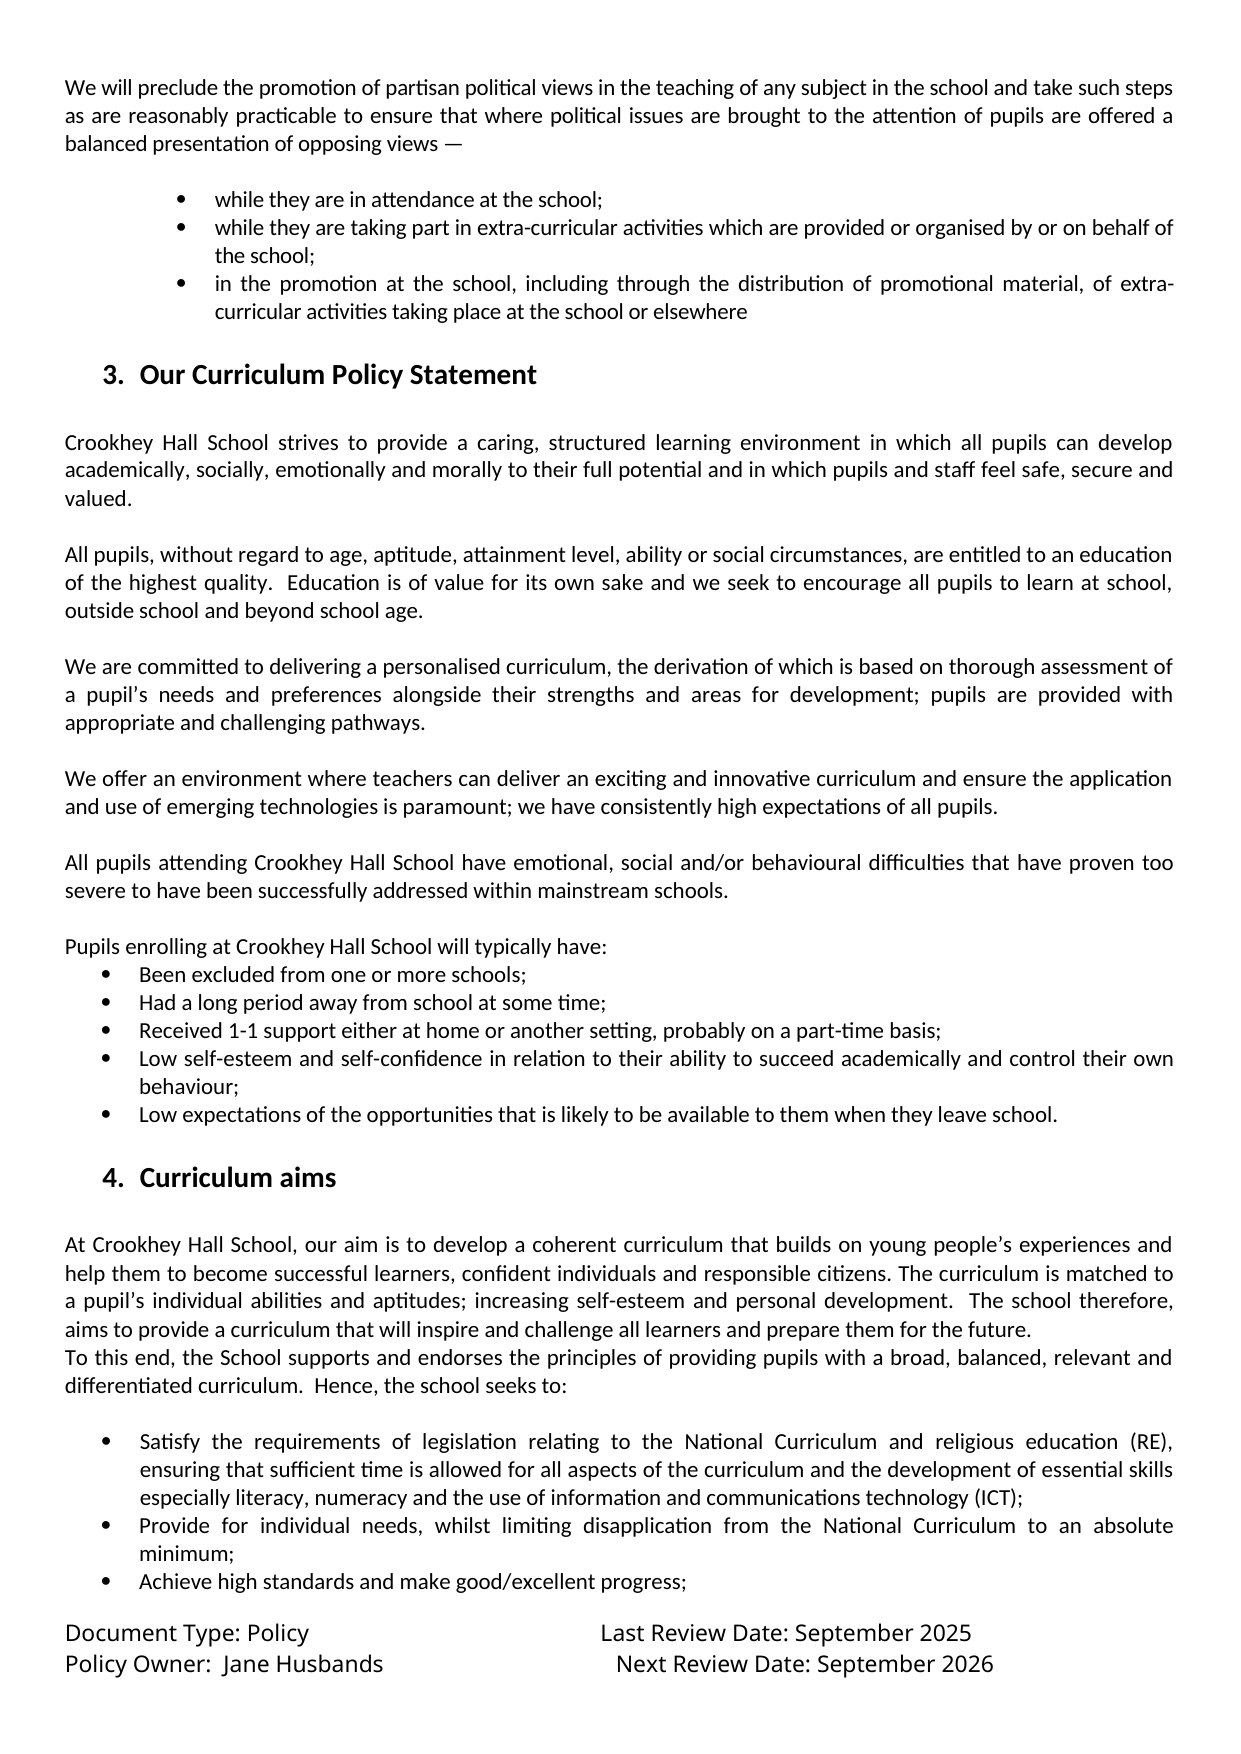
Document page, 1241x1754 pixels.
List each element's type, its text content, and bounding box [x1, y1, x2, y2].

text We offer an environment where teachers can deliver an exciting and innovative curriculum and ensure the application and use of emerging technologies is paramount; we have consistently high expectations of all pupils. [64, 764, 1176, 820]
text All pupils, without regard to age, aptitude, attainment level, ability or social circumstances, are entitled to an education of the highest quality. Education is of value for its own sake and we seek to encourage all pupils to learn at school, outside school and beyond school age. [64, 540, 1176, 624]
list in the promotion at the school, including through the distribution of promotional material, of extra-curricular activities taking place at the school or elsewhere [177, 269, 1176, 325]
list Satisfy the requirements of legislation relating to the National Curriculum and religious education (RE), ensuring that sufficient time is allowed for all aspects of the curriculum and the development of essential skills especially literacy, numeracy and the use of information and communications technology (ICT); [102, 1427, 1176, 1511]
text We are committed to delivering a personalised curriculum, the derivation of which is based on thorough assessment of a pupil’s needs and preferences alongside their strengths and areas for development; pupils are provided with appropriate and challenging pathways. [64, 652, 1176, 736]
list Provide for individual needs, whilst limiting disapplication from the National Curriculum to an absolute minimum; [102, 1511, 1176, 1567]
text All pupils attending Crookhey Hall School have emotional, social and/or behavioural difficulties that have proven too severe to have been successfully addressed within mainstream schools. [64, 848, 1176, 904]
list Been excluded from one or more schools; [102, 960, 1176, 988]
text To this end, the School supports and endorses the principles of providing pupils with a broad, balanced, relevant and differentiated curriculum. Hence, the school seeks to: [64, 1343, 1176, 1399]
list while they are in attendance at the school; [177, 185, 1176, 213]
text We will preclude the promotion of partisan political views in the teaching of any subject in the school and take such steps as are reasonably practicable to ensure that where political issues are brought to the attention of pupils are offered a balanced presentation of opposing views — [64, 73, 1176, 157]
text Pupils enrolling at Crookhey Hall School will typically have: [64, 932, 1176, 960]
text Crookhey Hall School strives to provide a caring, structured learning environment in which all pupils can develop academically, socially, emotionally and morally to their full potential and in which pupils and staff feel safe, secure and valued. [64, 428, 1176, 512]
list Low expectations of the opportunities that is likely to be available to them when they leave school. [102, 1100, 1176, 1128]
list Our Curriculum Policy Statement [102, 356, 1176, 392]
list Low self-esteem and self-confidence in relation to their ability to succeed academically and control their own behaviour; [102, 1044, 1176, 1100]
text At Crookhey Hall School, our aim is to develop a coherent curriculum that builds on young people’s experiences and help them to become successful learners, confident individuals and responsible citizens. The curriculum is matched to a pupil’s individual abilities and aptitudes; increasing self-esteem and personal development. The school therefore, aims to provide a curriculum that will inspire and challenge all learners and prepare them for the future. [64, 1231, 1176, 1343]
list Curriculum aims [102, 1159, 1176, 1195]
list Had a long period away from school at some time; [102, 988, 1176, 1016]
list Received 1-1 support either at home or another setting, probably on a part-time basis; [102, 1016, 1176, 1044]
list Achieve high standards and make good/excellent progress; [102, 1567, 1176, 1595]
list while they are taking part in extra-curricular activities which are provided or organised by or on behalf of the school; [177, 213, 1176, 269]
